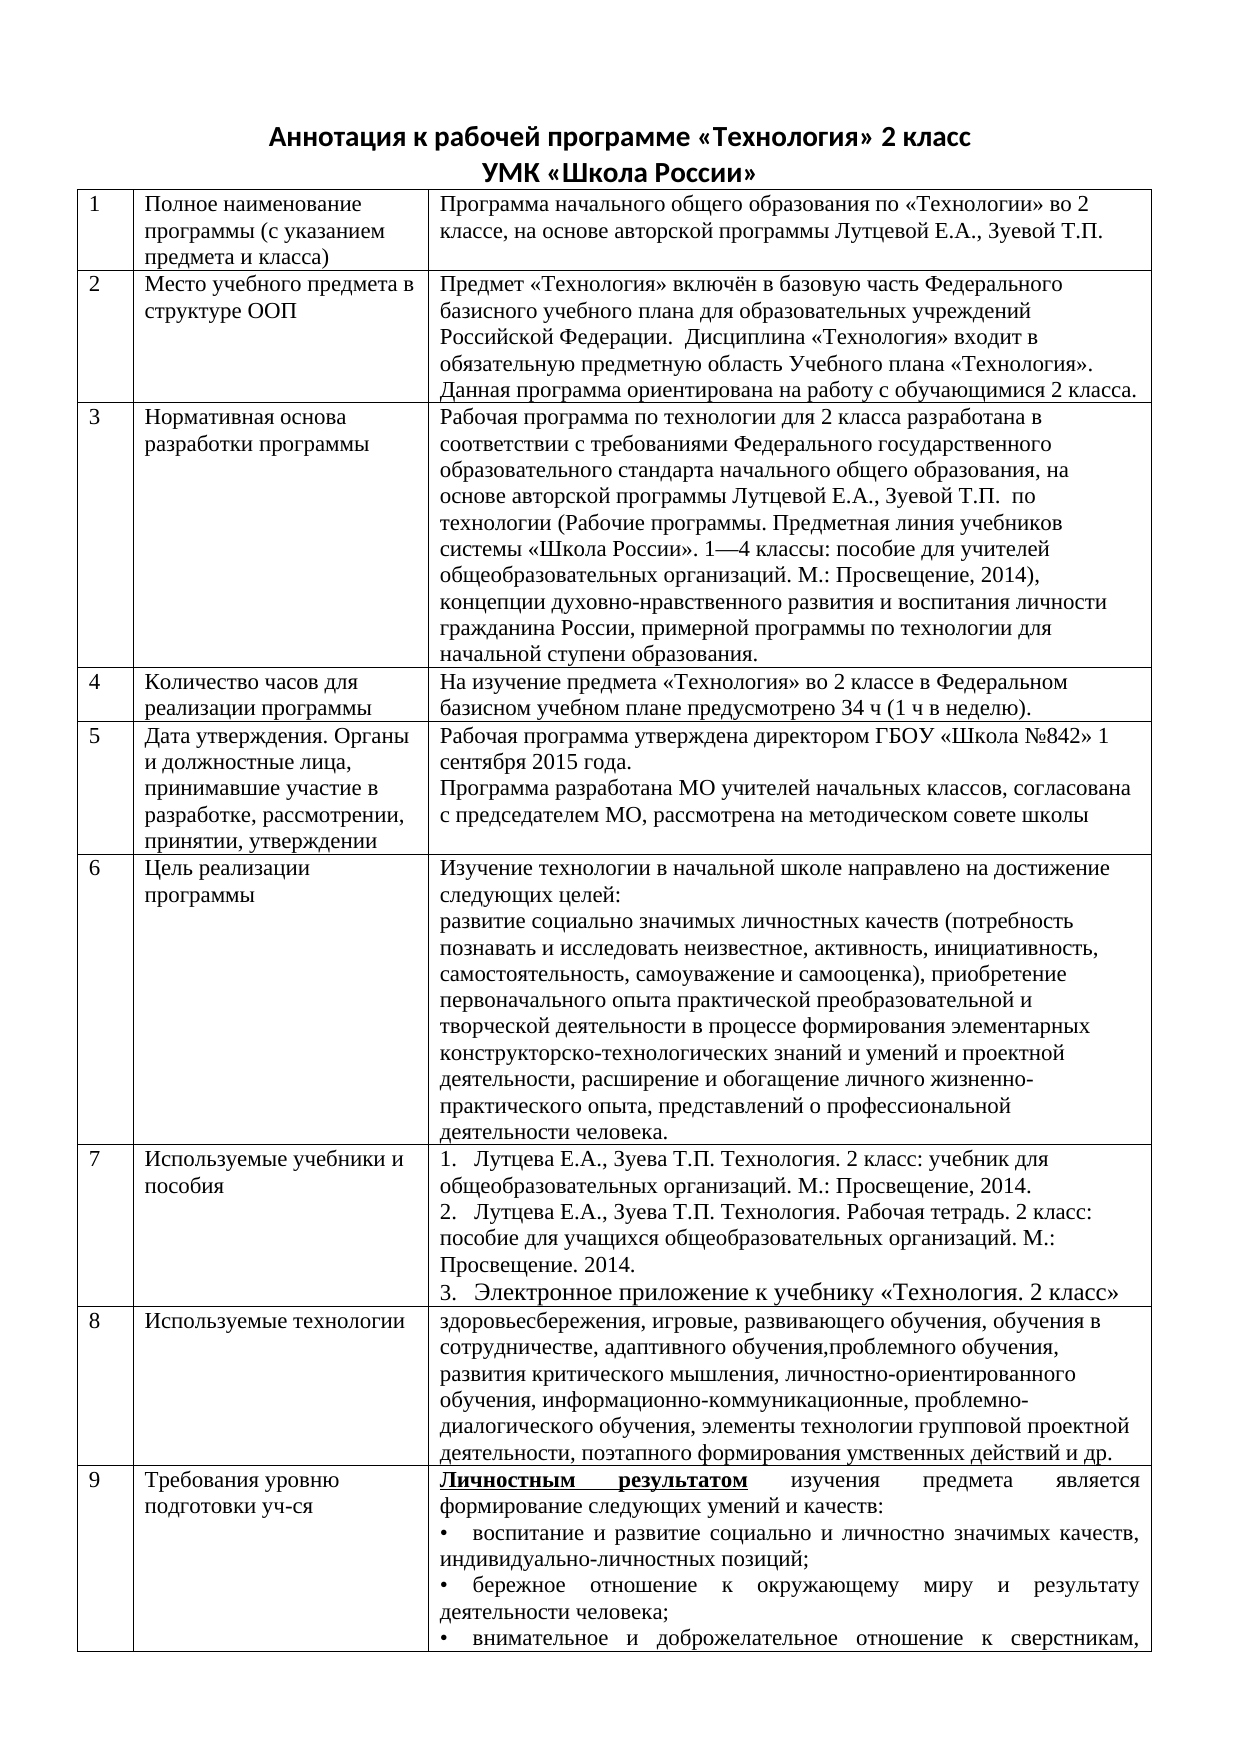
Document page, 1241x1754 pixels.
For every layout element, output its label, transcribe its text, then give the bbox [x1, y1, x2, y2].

table_cell 7 [78, 1145, 133, 1306]
table_cell Используемые учебники и пособия [134, 1145, 428, 1306]
table_cell Предмет «Технология» включён в базовую часть Федерального базисного учебного плана для образовательных учреждений Российской Федерации. Дисциплина «Технология» входит в обязательную предметную область Учебного плана «Технология». Данная программа ориентирована на работу с обучающимися 2 класса. [429, 271, 1151, 402]
table_cell Рабочая программа по технологии для 2 класса разработана в соответствии с требованиями Федерального государственного образовательного стандарта начального общего образования, на основе авторской программы Лутцевой Е.А., Зуевой Т.П. по технологии (Рабочие программы. Предметная линия учебников системы «Школа России». 1—4 классы: пособие для учителей общеобразовательных организаций. М.: Просвещение, 2014), концепции духовно-нравственного развития и воспитания личности гражданина России, примерной программы по технологии для начальной ступени образования. [429, 403, 1151, 667]
table_cell Цель реализации программы [134, 855, 428, 1144]
table_cell здоровьесбережения, игровые, развивающего обучения, обучения в сотрудничестве, адаптивного обучения,проблемного обучения, развития критического мышления, личностно-ориентированного обучения, информационно-коммуникационные, проблемно-диалогического обучения, элементы технологии групповой проектной деятельности, поэтапного формирования умственных действий и др. [429, 1307, 1151, 1465]
table_cell Нормативная основа разработки программы [134, 403, 428, 667]
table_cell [429, 1466, 1151, 1651]
table_cell Место учебного предмета в структуре ООП [134, 271, 428, 402]
table_cell Рабочая программа утверждена директором ГБОУ «Школа №842» 1 сентября 2015 года. Программа разработана МО учителей начальных классов, согласована с председателем МО, рассмотрена на методическом совете школы [429, 722, 1151, 853]
table_cell 4 [78, 668, 133, 721]
table_cell 5 [78, 722, 133, 853]
table_cell Используемые технологии [134, 1307, 428, 1465]
table_header Полное наименование программы (с указанием предмета и класса) [134, 190, 428, 269]
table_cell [134, 1466, 428, 1651]
table_cell Изучение технологии в начальной школе направлено на достижение следующих целей: развитие социально значимых личностных качеств (потребность познавать и исследовать неизвестное, активность, инициативность, самостоятельность, самоуважение и самооценка), приобретение первоначального опыта практической преобразовательной и творческой деятельности в процессе формирования элементарных конструкторско-технологических знаний и умений и проектной деятельности, расширение и обогащение личного жизненно-практического опыта, представлений о профессиональной деятельности человека. [429, 855, 1151, 1144]
table_header Программа начального общего образования по «Технологии» во 2 классе, на основе авторской программы Лутцевой Е.А., Зуевой Т.П. [429, 190, 1151, 269]
table_cell 2 [78, 271, 133, 402]
table_cell 8 [78, 1307, 133, 1465]
text Аннотация к рабочей программе «Технология» 2 класс [89, 118, 1152, 154]
table_cell Дата утверждения. Органы и должностные лица, принимавшие участие в разработке, рассмотрении, принятии, утверждении [134, 722, 428, 853]
table_cell 9 [78, 1466, 133, 1651]
text УМК «Школа России» [89, 154, 1152, 189]
table_cell Количество часов для реализации программы [134, 668, 428, 721]
table_cell 3 [78, 403, 133, 667]
table_cell 6 [78, 855, 133, 1144]
table_cell Лутцева Е.А., Зуева Т.П. Технология. 2 класс: учебник для общеобразовательных организаций. М.: Просвещение, 2014. Лутцева Е.А., Зуева Т.П. Технология. Рабочая тетрадь. 2 класс: пособие для учащихся общеобразовательных организаций. М.: Просвещение. 2014. Электронное приложение к учебнику «Технология. 2 класс» [429, 1145, 1151, 1306]
table_header 1 [78, 190, 133, 269]
table_cell На изучение предмета «Технология» во 2 классе в Федеральном базисном учебном плане предусмотрено 34 ч (1 ч в неделю). [429, 668, 1151, 721]
